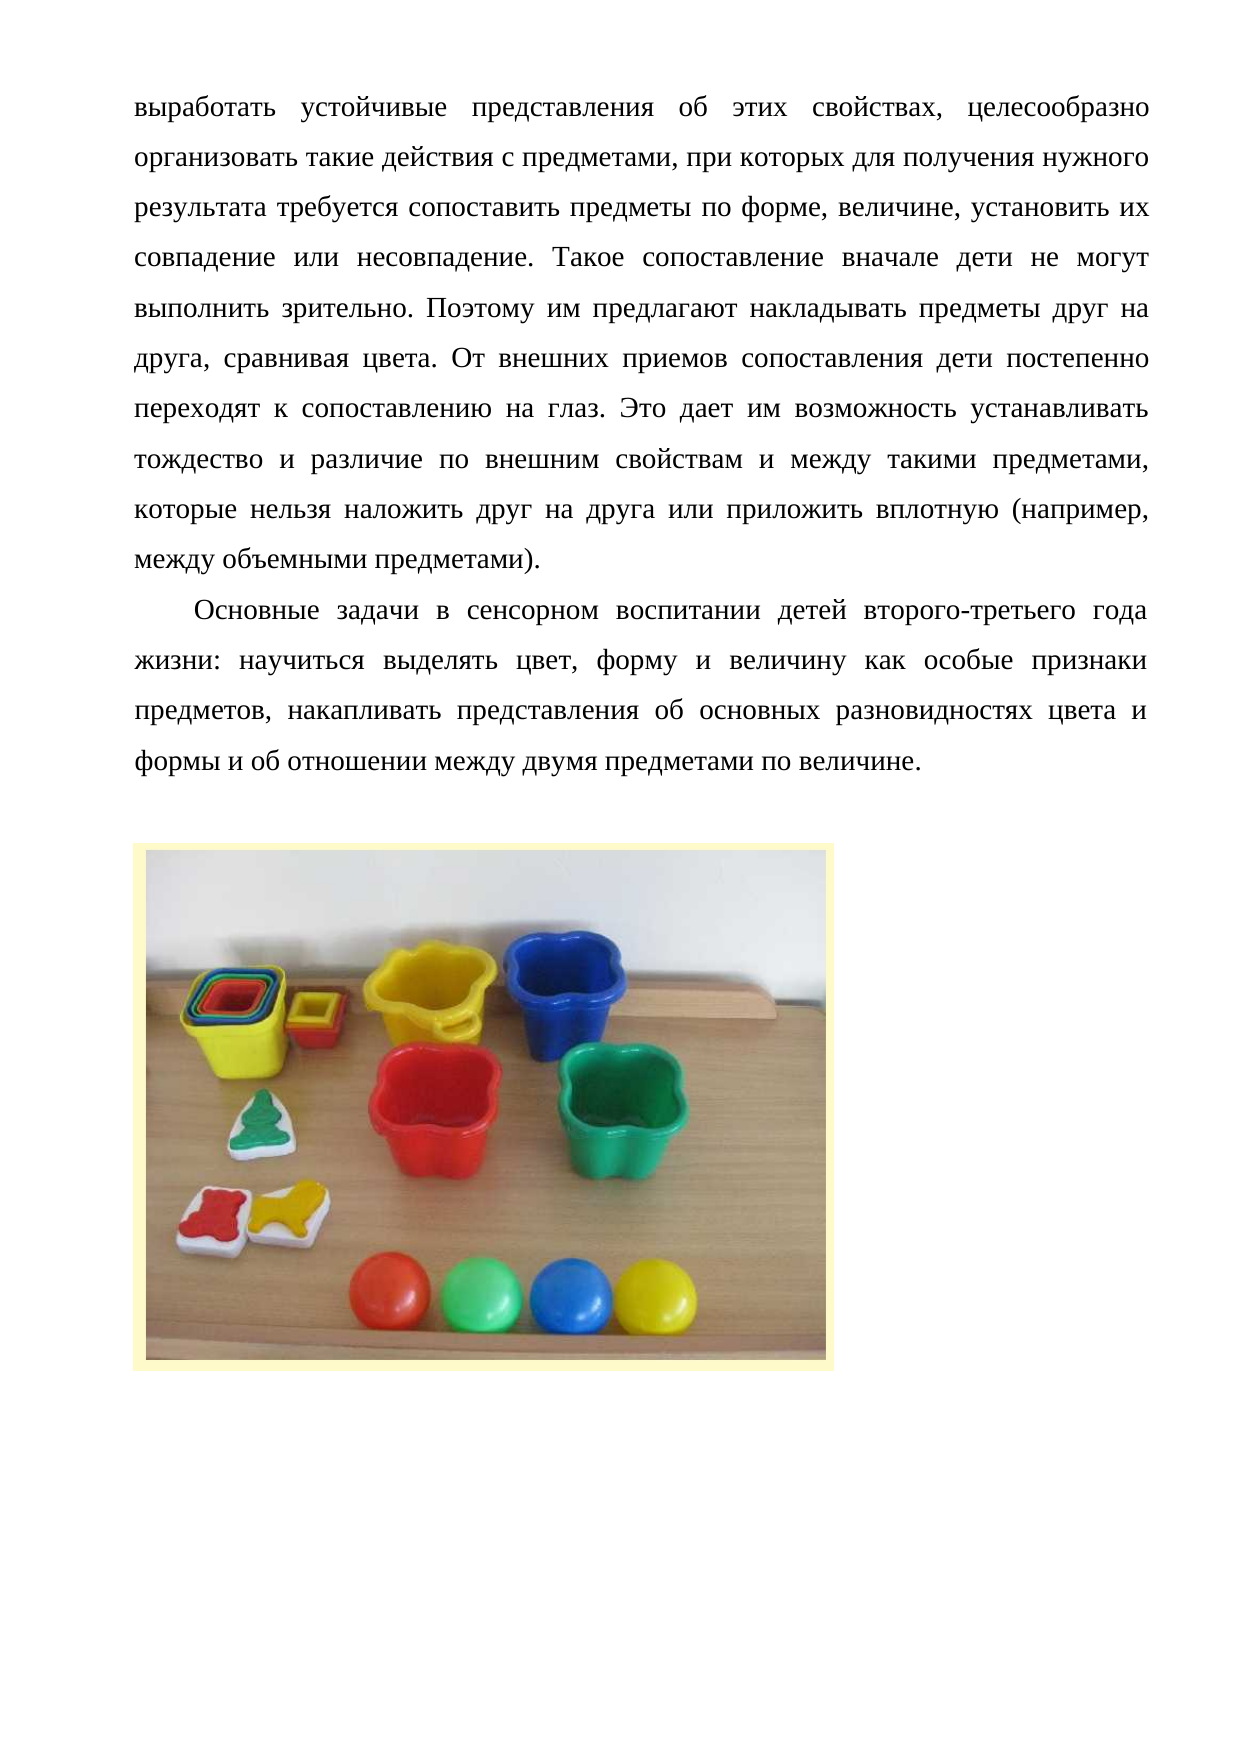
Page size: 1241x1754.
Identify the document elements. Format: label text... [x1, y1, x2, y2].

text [134, 89, 1150, 575]
picture [132, 843, 835, 1371]
text Основные задачи в сенсорном воспитании детей второго-третьего года жизни: научиться выделять цвет, форму и величину как особые признаки предметов, накапливать представления об основных разновидностях цвета и формы и об отношении между двумя предметами по величине. [134, 592, 1148, 776]
